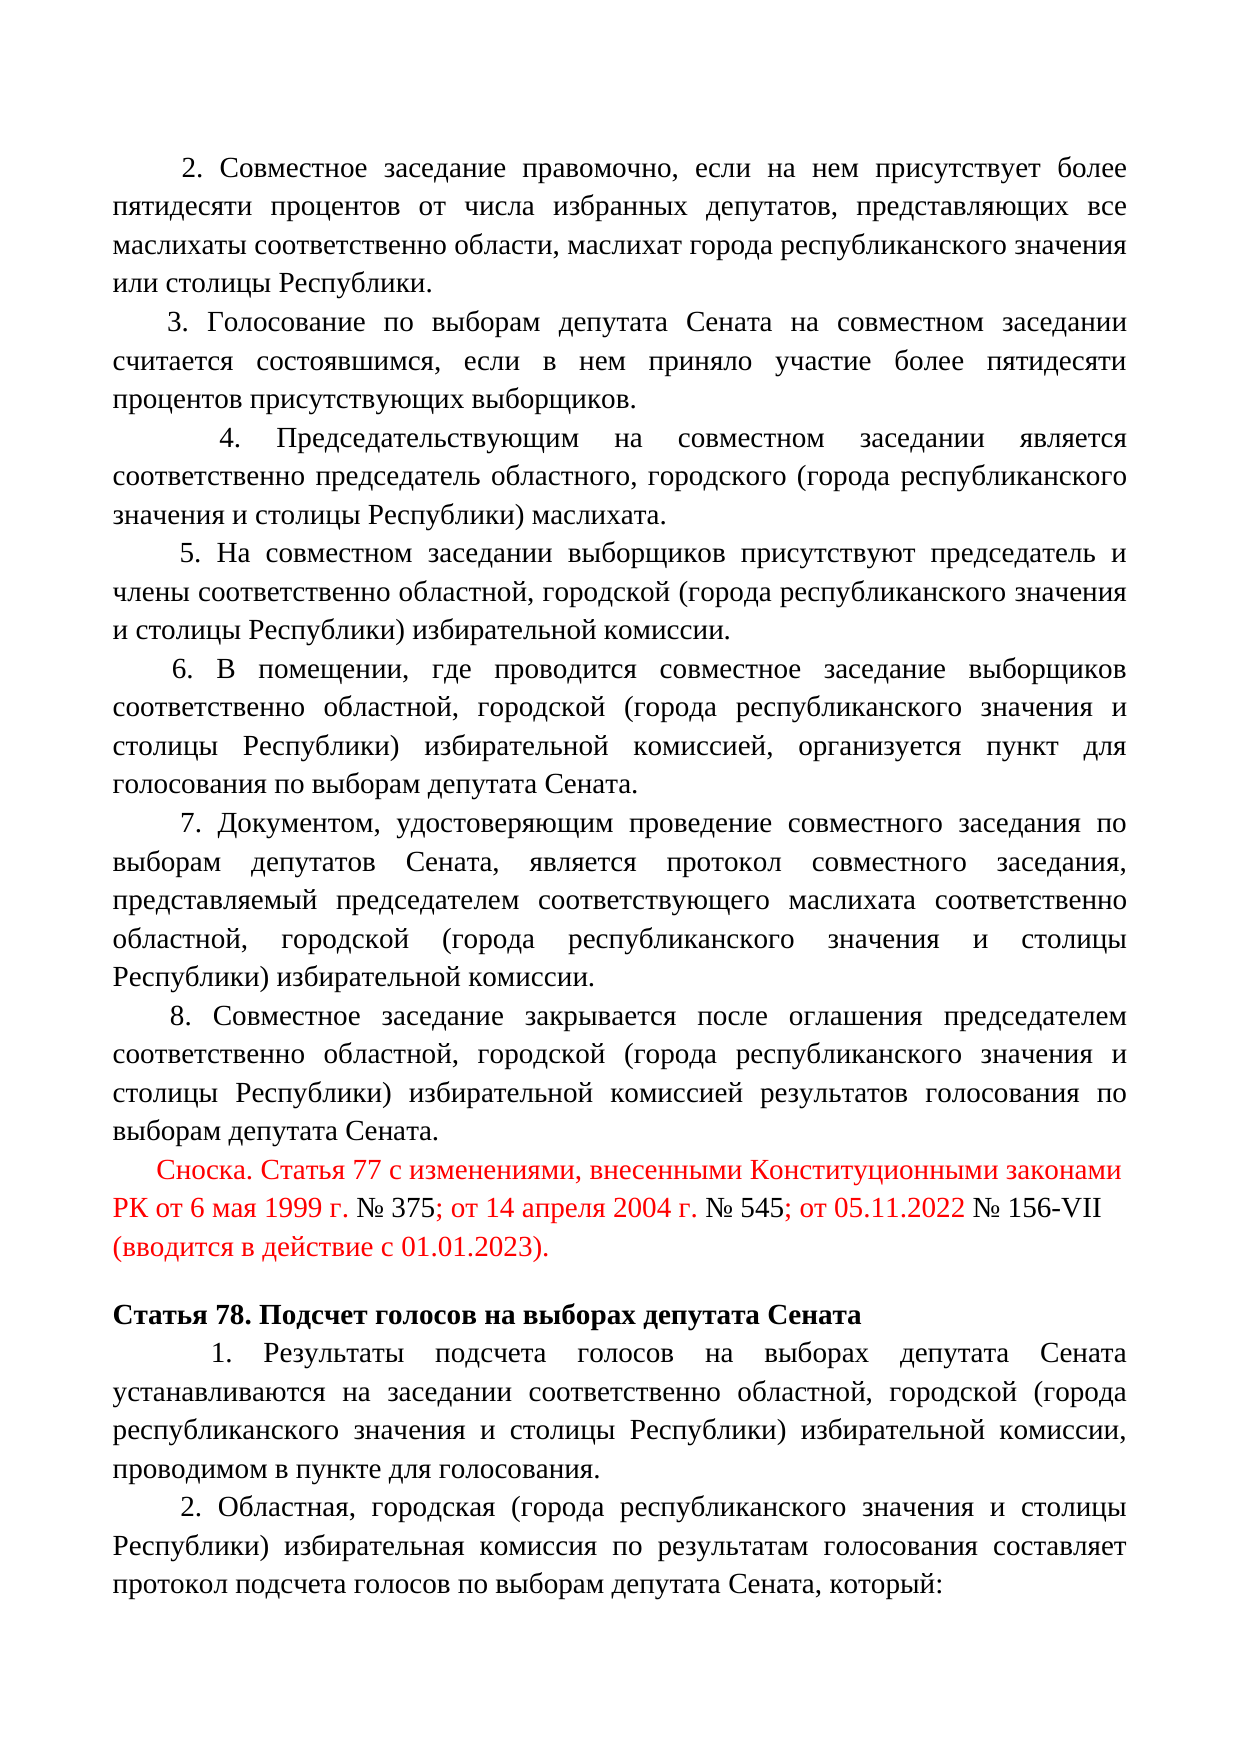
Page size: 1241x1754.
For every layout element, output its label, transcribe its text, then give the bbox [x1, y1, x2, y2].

text 2. Совместное заседание правомочно, если на нем присутствует более пятидесяти процентов от числа избранных депутатов, представляющих все маслихаты соответственно области, маслихат города республиканского значения или столицы Республики. [112, 150, 1128, 299]
text Статья 78. Подсчет голосов на выборах депутата Сената [112, 1297, 1128, 1330]
text Сноска. Статья 77 с изменениями, внесенными Конституционными законами РК от 6 мая 1999 г. № 375; от 14 апреля 2004 г. № 545; от 05.11.2022 № 156-VІI (вводится в действие с 01.01.2023). [112, 1152, 1128, 1293]
text 7. Документом, удостоверяющим проведение совместного заседания по выборам депутатов Сената, является протокол совместного заседания, представляемый председателем соответствующего маслихата соответственно областной, городской (города республиканского значения и столицы Республики) избирательной комиссии. [112, 805, 1128, 993]
text 1. Результаты подсчета голосов на выборах депутата Сената устанавливаются на заседании соответственно областной, городской (города республиканского значения и столицы Республики) избирательной комиссии, проводимом в пункте для голосования. [112, 1335, 1128, 1484]
text 5. На совместном заседании выборщиков присутствуют председатель и члены соответственно областной, городской (города республиканского значения и столицы Республики) избирательной комиссии. [112, 535, 1128, 646]
text 6. В помещении, где проводится совместное заседание выборщиков соответственно областной, городской (города республиканского значения и столицы Республики) избирательной комиссией, организуется пункт для голосования по выборам депутата Сената. [112, 651, 1128, 800]
text 4. Председательствующим на совместном заседании является соответственно председатель областного, городского (города республиканского значения и столицы Республики) маслихата. [112, 420, 1128, 530]
text 8. Совместное заседание закрывается после оглашения председателем соответственно областной, городской (города республиканского значения и столицы Республики) избирательной комиссией результатов голосования по выборам депутата Сената. [112, 998, 1128, 1147]
text 3. Голосование по выборам депутата Сената на совместном заседании считается состоявшимся, если в нем приняло участие более пятидесяти процентов присутствующих выборщиков. [112, 304, 1128, 415]
text 2. Областная, городская (города республиканского значения и столицы Республики) избирательная комиссия по результатам голосования составляет протокол подсчета голосов по выборам депутата Сената, который: [112, 1489, 1128, 1600]
